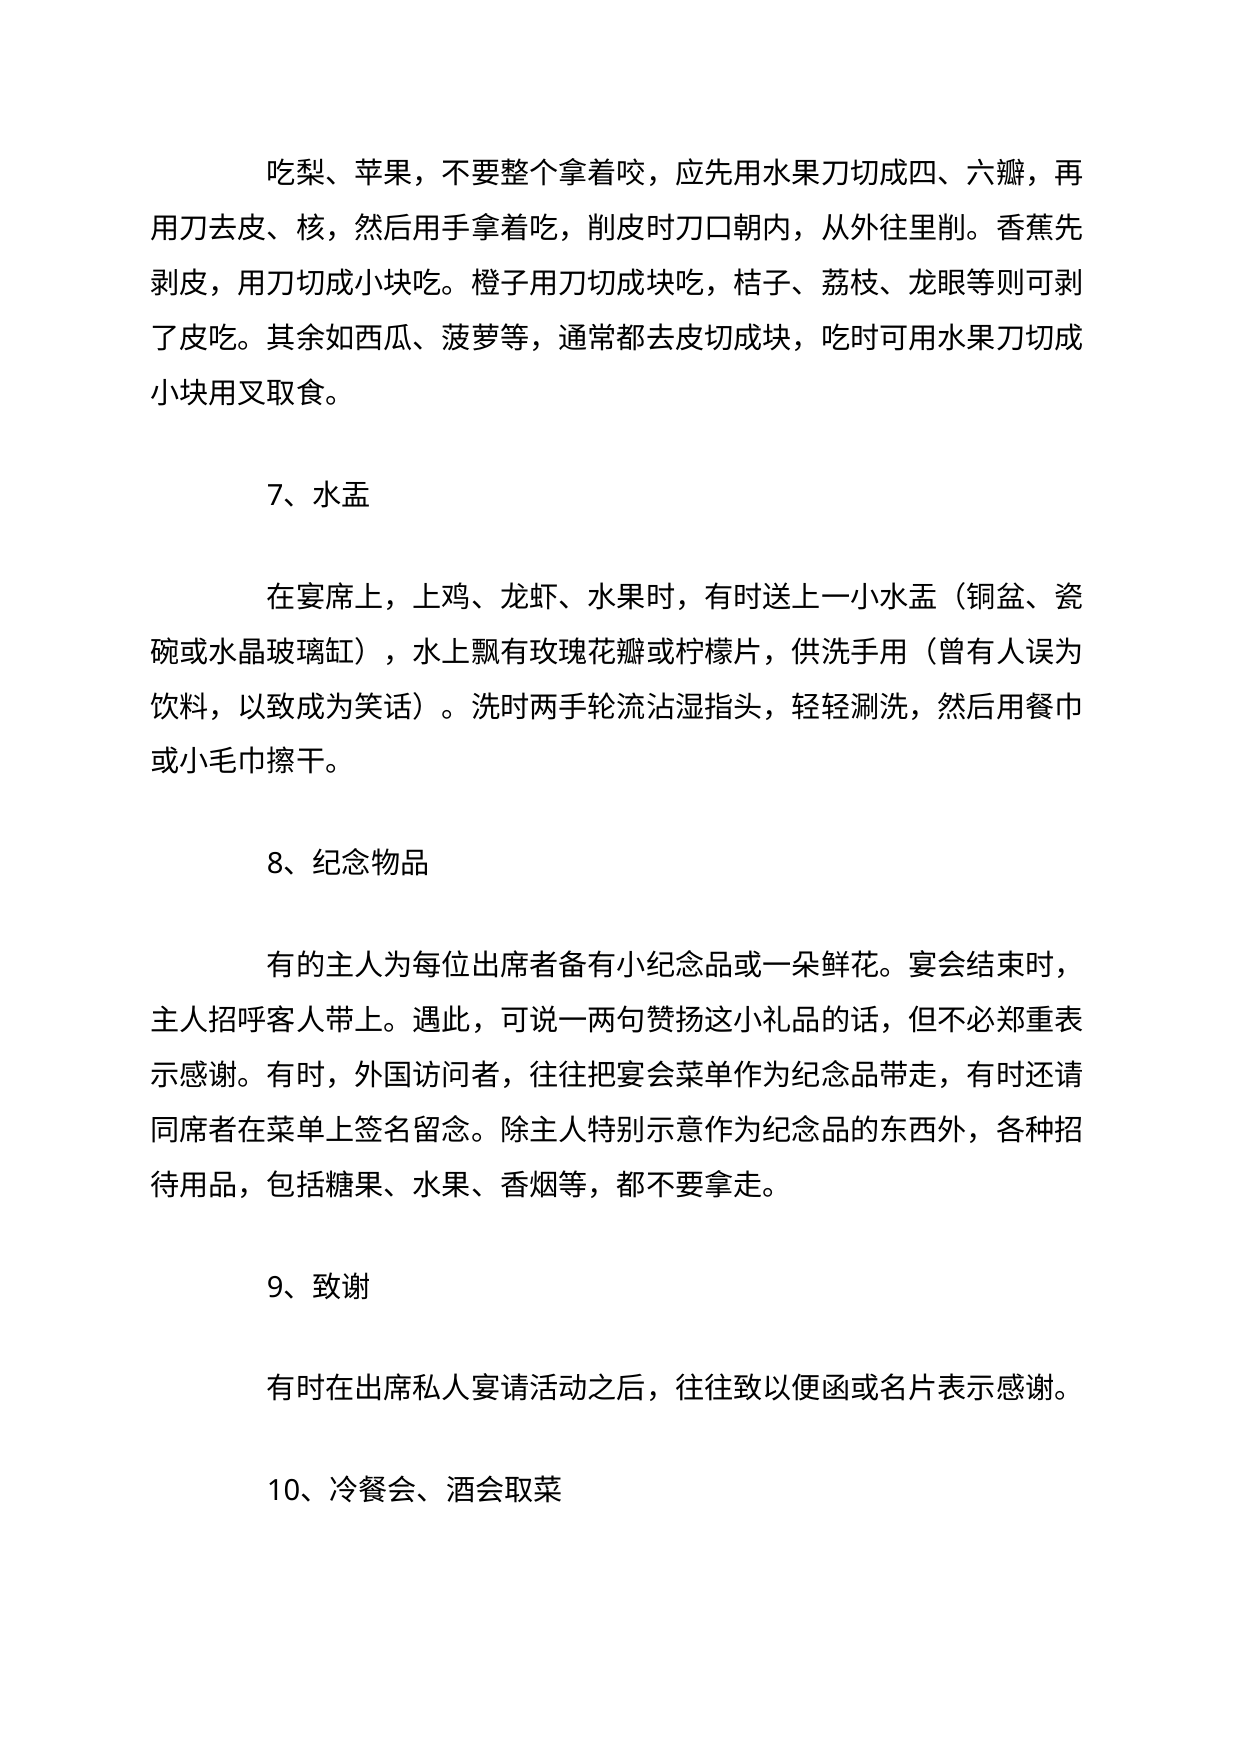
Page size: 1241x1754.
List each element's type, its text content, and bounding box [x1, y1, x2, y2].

text 有的主人为每位出席者备有小纪念品或一朵鲜花。宴会结束时，主人招呼客人带上。遇此，可说一两句赞扬这小礼品的话，但不必郑重表示感谢。有时，外国访问者，往往把宴会菜单作为纪念品带走，有时还请同席者在菜单上签名留念。除主人特别示意作为纪念品的东西外，各种招待用品，包括糖果、水果、香烟等，都不要拿走。 [150, 942, 1090, 1204]
text 9、致谢 [150, 1263, 1090, 1306]
text 在宴席上，上鸡、龙虾、水果时，有时送上一小水盂（铜盆、瓷碗或水晶玻璃缸），水上飘有玫瑰花瓣或柠檬片，供洗手用（曾有人误为饮料，以致成为笑话）。洗时两手轮流沾湿指头，轻轻涮洗，然后用餐巾或小毛巾擦干。 [150, 573, 1090, 780]
text 吃梨、苹果，不要整个拿着咬，应先用水果刀切成四、六瓣，再用刀去皮、核，然后用手拿着吃，削皮时刀口朝内，从外往里削。香蕉先剥皮，用刀切成小块吃。橙子用刀切成块吃，桔子、荔枝、龙眼等则可剥了皮吃。其余如西瓜、菠萝等，通常都去皮切成块，吃时可用水果刀切成小块用叉取食。 [150, 150, 1090, 412]
text 10、冷餐会、酒会取菜 [150, 1467, 1090, 1509]
text 7、水盂 [150, 471, 1090, 514]
text 8、纪念物品 [150, 840, 1090, 882]
text 有时在出席私人宴请活动之后，往往致以便函或名片表示感谢。 [150, 1365, 1090, 1407]
